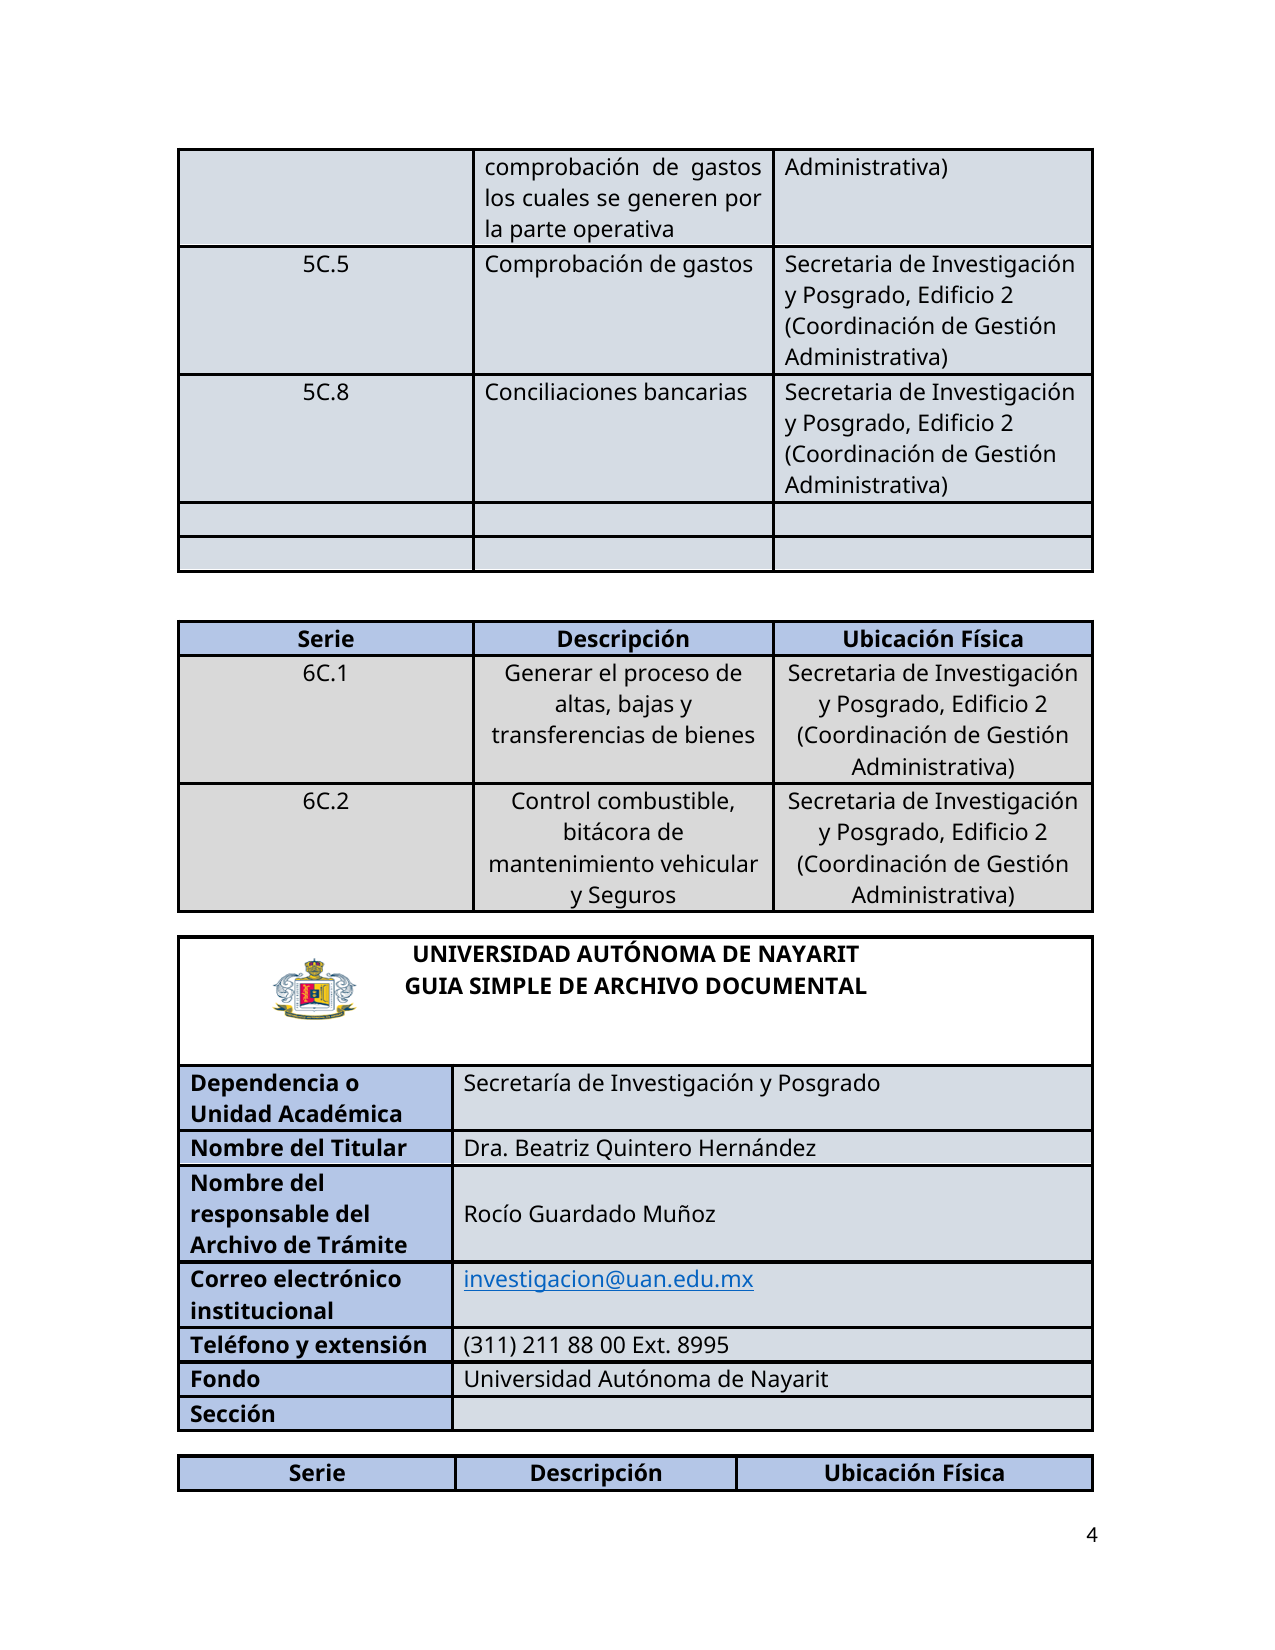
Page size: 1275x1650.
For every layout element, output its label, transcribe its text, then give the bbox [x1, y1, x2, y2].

table_cell [180, 538, 472, 569]
picture [251, 945, 377, 1037]
table_cell Dra. Beatriz Quintero Hernández [454, 1132, 1091, 1163]
table_cell Secretaría de Investigación y Posgrado [454, 1067, 1091, 1129]
table_cell investigacion@uan.edu.mx [454, 1264, 1091, 1326]
table_cell 6C.1 [180, 657, 472, 782]
table_cell Control combustible, bitácora de mantenimiento vehicular y Seguros [475, 785, 772, 910]
table_cell [775, 538, 1091, 569]
table_cell [180, 504, 472, 535]
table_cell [475, 151, 772, 244]
table_header Serie [180, 1458, 454, 1489]
table_cell [454, 1398, 1091, 1429]
table_cell Dependencia o Unidad Académica [180, 1067, 451, 1129]
table_header UNIVERSIDAD AUTÓNOMA DE NAYARIT GUIA SIMPLE DE ARCHIVO DOCUMENTAL [180, 939, 1091, 1063]
table_cell Generar el proceso de altas, bajas y transferencias de bienes [475, 657, 772, 782]
table_cell Nombre del Titular [180, 1132, 451, 1163]
table_header Ubicación Física [738, 1458, 1091, 1489]
table_cell [775, 504, 1091, 535]
table_cell Comprobación de gastos [475, 248, 772, 373]
table_cell 5C.1 [180, 151, 472, 244]
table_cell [775, 151, 1091, 244]
table_cell Fondo [180, 1364, 451, 1395]
table_header Descripción [457, 1458, 735, 1489]
table_cell Universidad Autónoma de Nayarit [454, 1364, 1091, 1395]
table_cell (311) 211 88 00 Ext. 8995 [454, 1329, 1091, 1360]
table_cell Rocío Guardado Muñoz [454, 1167, 1091, 1260]
table_cell [475, 504, 772, 535]
table_cell Secretaria de Investigación y Posgrado, Edificio 2 (Coordinación de Gestión Administrativa) [775, 785, 1091, 910]
table_cell Secretaria de Investigación y Posgrado, Edificio 2 (Coordinación de Gestión Administrativa) [775, 376, 1091, 501]
table_cell [475, 538, 772, 569]
table_cell 6C.2 [180, 785, 472, 910]
table_cell Conciliaciones bancarias [475, 376, 772, 501]
table_cell Secretaria de Investigación y Posgrado, Edificio 2 (Coordinación de Gestión Administrativa) [775, 657, 1091, 782]
table_header Descripción [475, 623, 772, 654]
table_cell Nombre del responsable del Archivo de Trámite [180, 1167, 451, 1260]
table_cell Correo electrónico institucional [180, 1264, 451, 1326]
table_cell 5C.8 [180, 376, 472, 501]
table_header Serie [180, 623, 472, 654]
table_cell Secretaria de Investigación y Posgrado, Edificio 2 (Coordinación de Gestión Administrativa) [775, 248, 1091, 373]
table_cell 5C.5 [180, 248, 472, 373]
table_cell Sección [180, 1398, 451, 1429]
table_cell Teléfono y extensión [180, 1329, 451, 1360]
table_header Ubicación Física [775, 623, 1091, 654]
